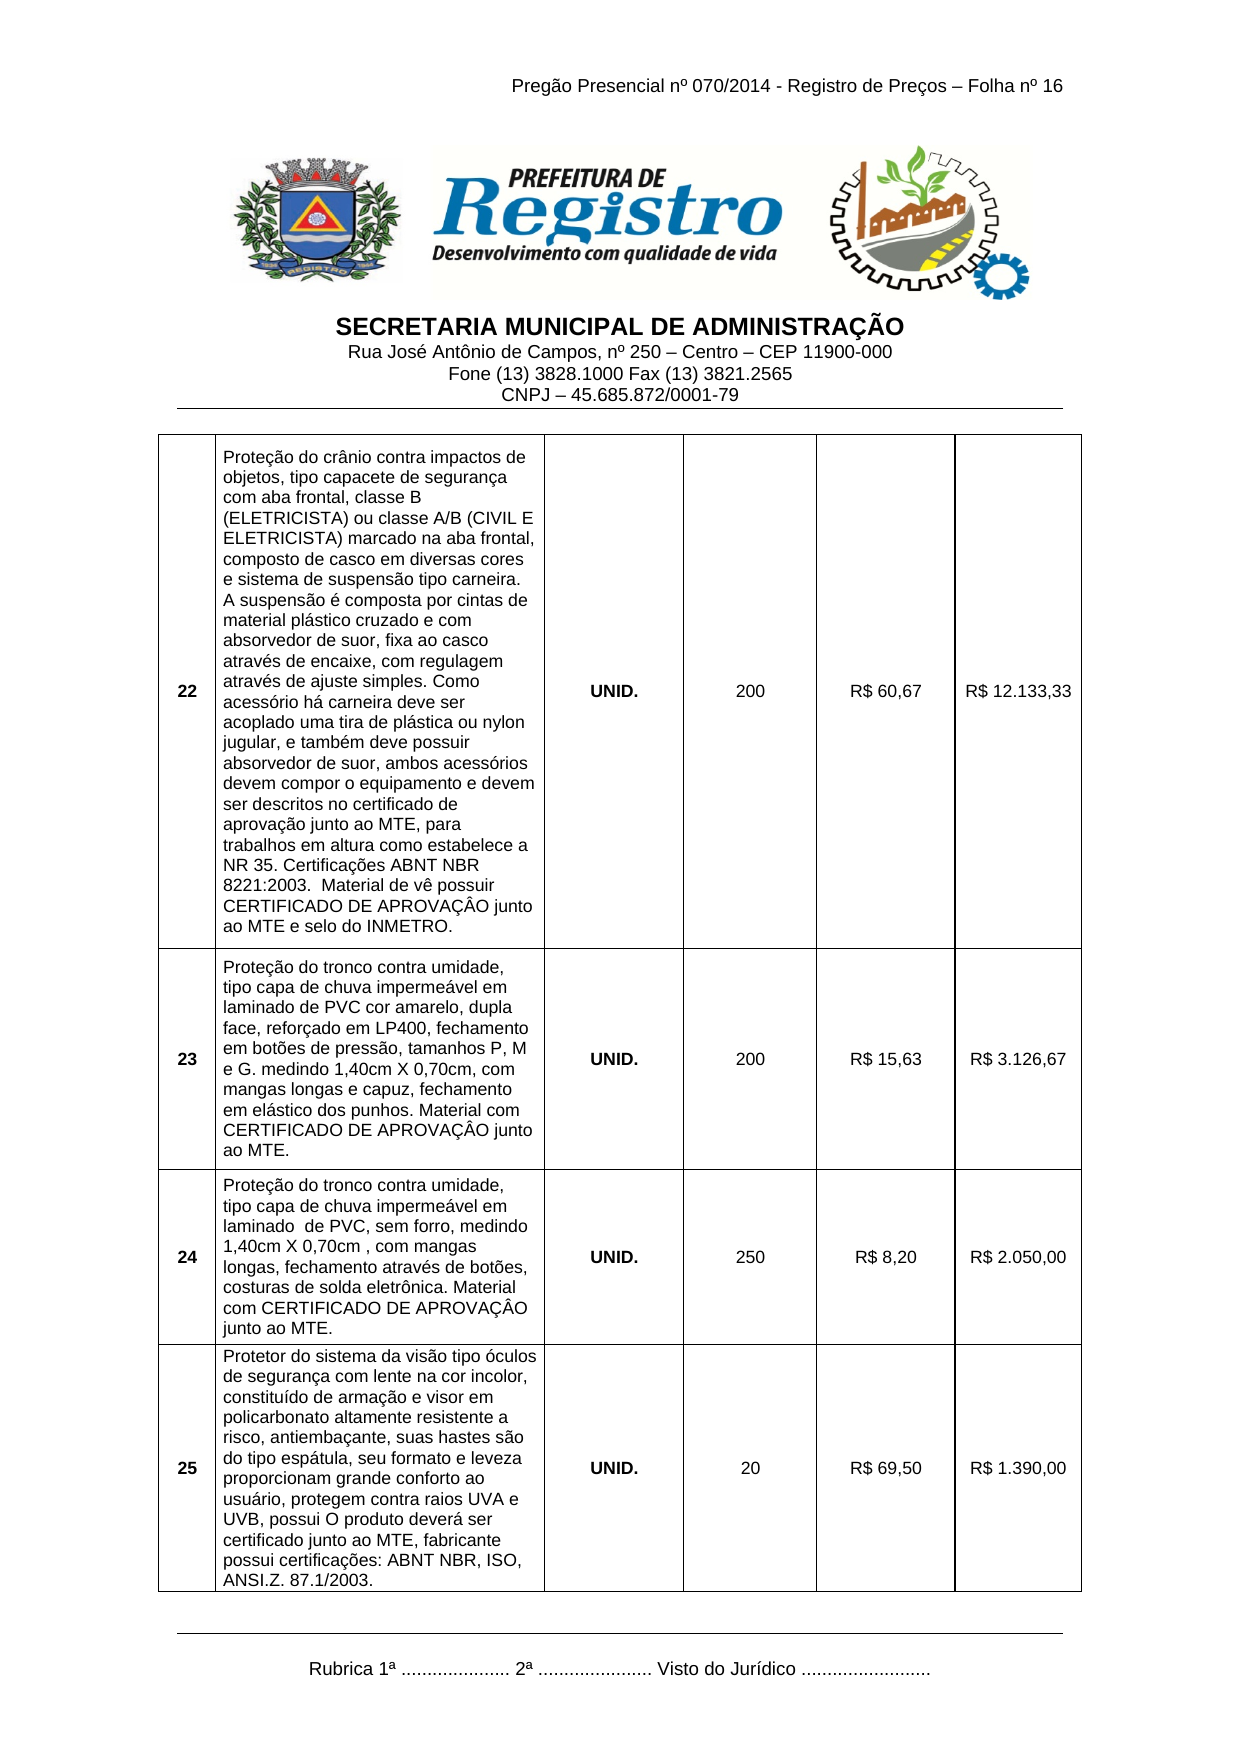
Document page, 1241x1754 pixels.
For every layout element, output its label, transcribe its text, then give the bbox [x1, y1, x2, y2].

picture [193, 145, 1047, 300]
table_cell Proteção do crânio contra impactos de objetos, tipo capacete de segurança com aba frontal, classe B (ELETRICISTA) ou classe A/B (CIVIL E ELETRICISTA) marcado na aba frontal, composto de casco em diversas cores e sistema de suspensão tipo carneira. A suspensão é composta por cintas de material plástico cruzado e com absorvedor de suor, fixa ao casco através de encaixe, com regulagem através de ajuste simples. Como acessório há carneira deve ser acoplado uma tira de plástica ou nylon jugular, e também deve possuir absorvedor de suor, ambos acessórios devem compor o equipamento e devem ser descritos no certificado de aprovação junto ao MTE, para trabalhos em altura como estabelece a NR 35. Certificações ABNT NBR 8221:2003. Material de vê possuir CERTIFICADO DE APROVAÇÂO junto ao MTE e selo do INMETRO. [216, 435, 544, 948]
table_cell 22 [159, 435, 215, 948]
table_cell 25 [159, 1345, 215, 1591]
table_cell 23 [159, 949, 215, 1168]
table_cell R$ 2.050,00 [956, 1170, 1081, 1344]
table_cell Proteção do tronco contra umidade, tipo capa de chuva impermeável em laminado de PVC cor amarelo, dupla face, reforçado em LP400, fechamento em botões de pressão, tamanhos P, M e G. medindo 1,40cm X 0,70cm, com mangas longas e capuz, fechamento em elástico dos punhos. Material com CERTIFICADO DE APROVAÇÂO junto ao MTE. [216, 949, 544, 1168]
table_cell R$ 8,20 [817, 1170, 954, 1344]
table_cell Proteção do tronco contra umidade, tipo capa de chuva impermeável em laminado de PVC, sem forro, medindo 1,40cm X 0,70cm , com mangas longas, fechamento através de botões, costuras de solda eletrônica. Material com CERTIFICADO DE APROVAÇÂO junto ao MTE. [216, 1170, 544, 1344]
table_cell Protetor do sistema da visão tipo óculos de segurança com lente na cor incolor, constituído de armação e visor em policarbonato altamente resistente a risco, antiembaçante, suas hastes são do tipo espátula, seu formato e leveza proporcionam grande conforto ao usuário, protegem contra raios UVA e UVB, possui O produto deverá ser certificado junto ao MTE, fabricante possui certificações: ABNT NBR, ISO, ANSI.Z. 87.1/2003. [216, 1345, 544, 1591]
table_cell 200 [684, 949, 816, 1168]
table_cell R$ 12.133,33 [956, 435, 1081, 948]
table_cell 250 [684, 1170, 816, 1344]
table_cell 200 [684, 435, 816, 948]
table_cell UNID. [545, 1345, 683, 1591]
table_cell 24 [159, 1170, 215, 1344]
table_cell R$ 3.126,67 [956, 949, 1081, 1168]
table_cell UNID. [545, 949, 683, 1168]
table_cell UNID. [545, 1170, 683, 1344]
table_cell R$ 60,67 [817, 435, 954, 948]
table_cell UNID. [545, 435, 683, 948]
table_cell R$ 69,50 [817, 1345, 954, 1591]
table_cell 20 [684, 1345, 816, 1591]
table_cell R$ 15,63 [817, 949, 954, 1168]
table_cell R$ 1.390,00 [956, 1345, 1081, 1591]
